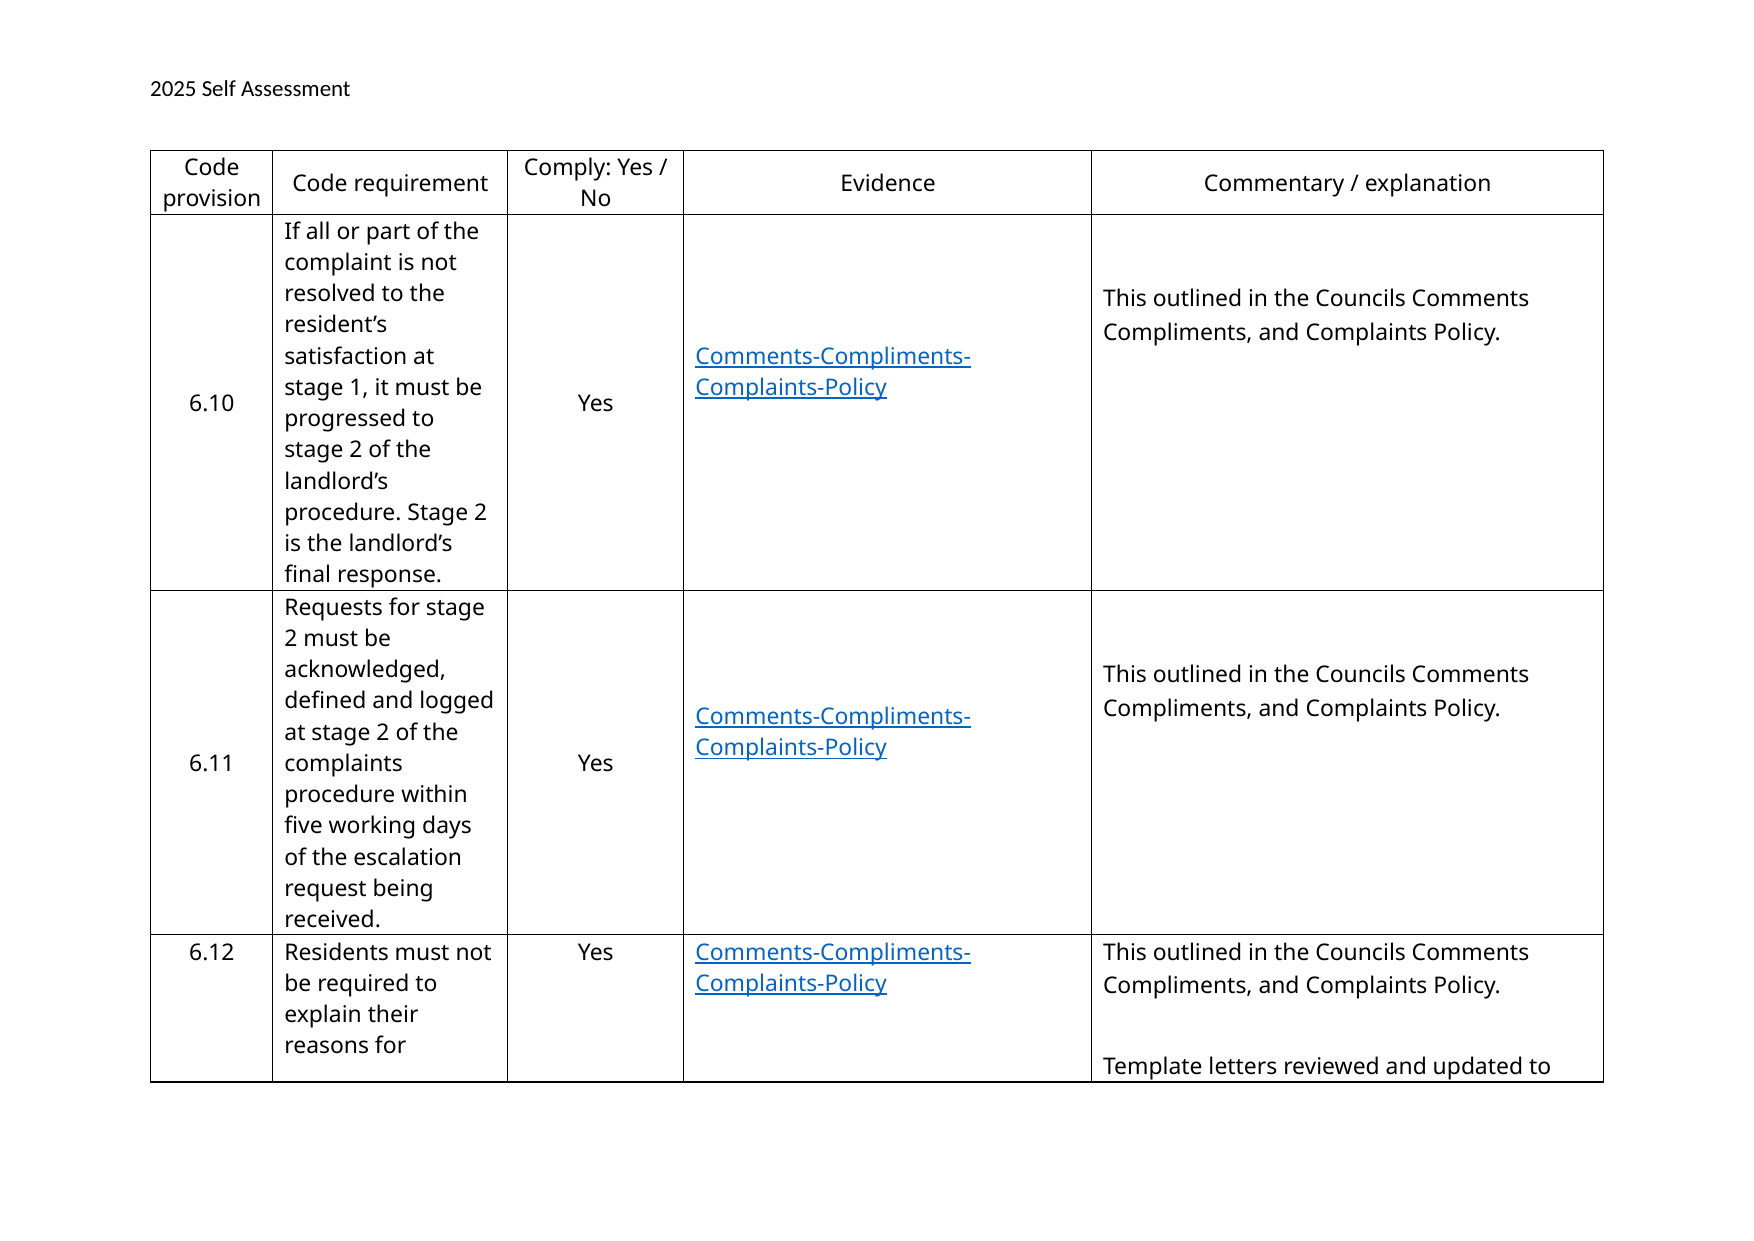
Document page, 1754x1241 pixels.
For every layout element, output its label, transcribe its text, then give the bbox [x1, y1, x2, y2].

table_cell 6.12 [151, 935, 272, 1081]
table_cell Requests for stage 2 must be acknowledged, defined and logged at stage 2 of the complaints procedure within five working days of the escalation request being received. [273, 591, 507, 934]
table_cell Comments-Compliments-Complaints-Policy [684, 215, 1091, 589]
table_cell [273, 935, 507, 1081]
table_header Code provision [151, 151, 272, 213]
table_cell Yes [508, 935, 683, 1081]
table_cell This outlined in the Councils Comments Compliments, and Complaints Policy. [1092, 215, 1603, 589]
table_cell Yes [508, 215, 683, 589]
table_cell 6.11 [151, 591, 272, 934]
table_header Code requirement [273, 151, 507, 213]
table_header Comply: Yes / No [508, 151, 683, 213]
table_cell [1092, 935, 1603, 1081]
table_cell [684, 935, 1091, 1081]
table_cell Yes [508, 591, 683, 934]
table_cell Comments-Compliments-Complaints-Policy [684, 591, 1091, 934]
table_header Evidence [684, 151, 1091, 213]
table_cell 6.10 [151, 215, 272, 589]
table_cell This outlined in the Councils Comments Compliments, and Complaints Policy. [1092, 591, 1603, 934]
table_header Commentary / explanation [1092, 151, 1603, 213]
table_cell If all or part of the complaint is not resolved to the resident’s satisfaction at stage 1, it must be progressed to stage 2 of the landlord’s procedure. Stage 2 is the landlord’s final response. [273, 215, 507, 589]
